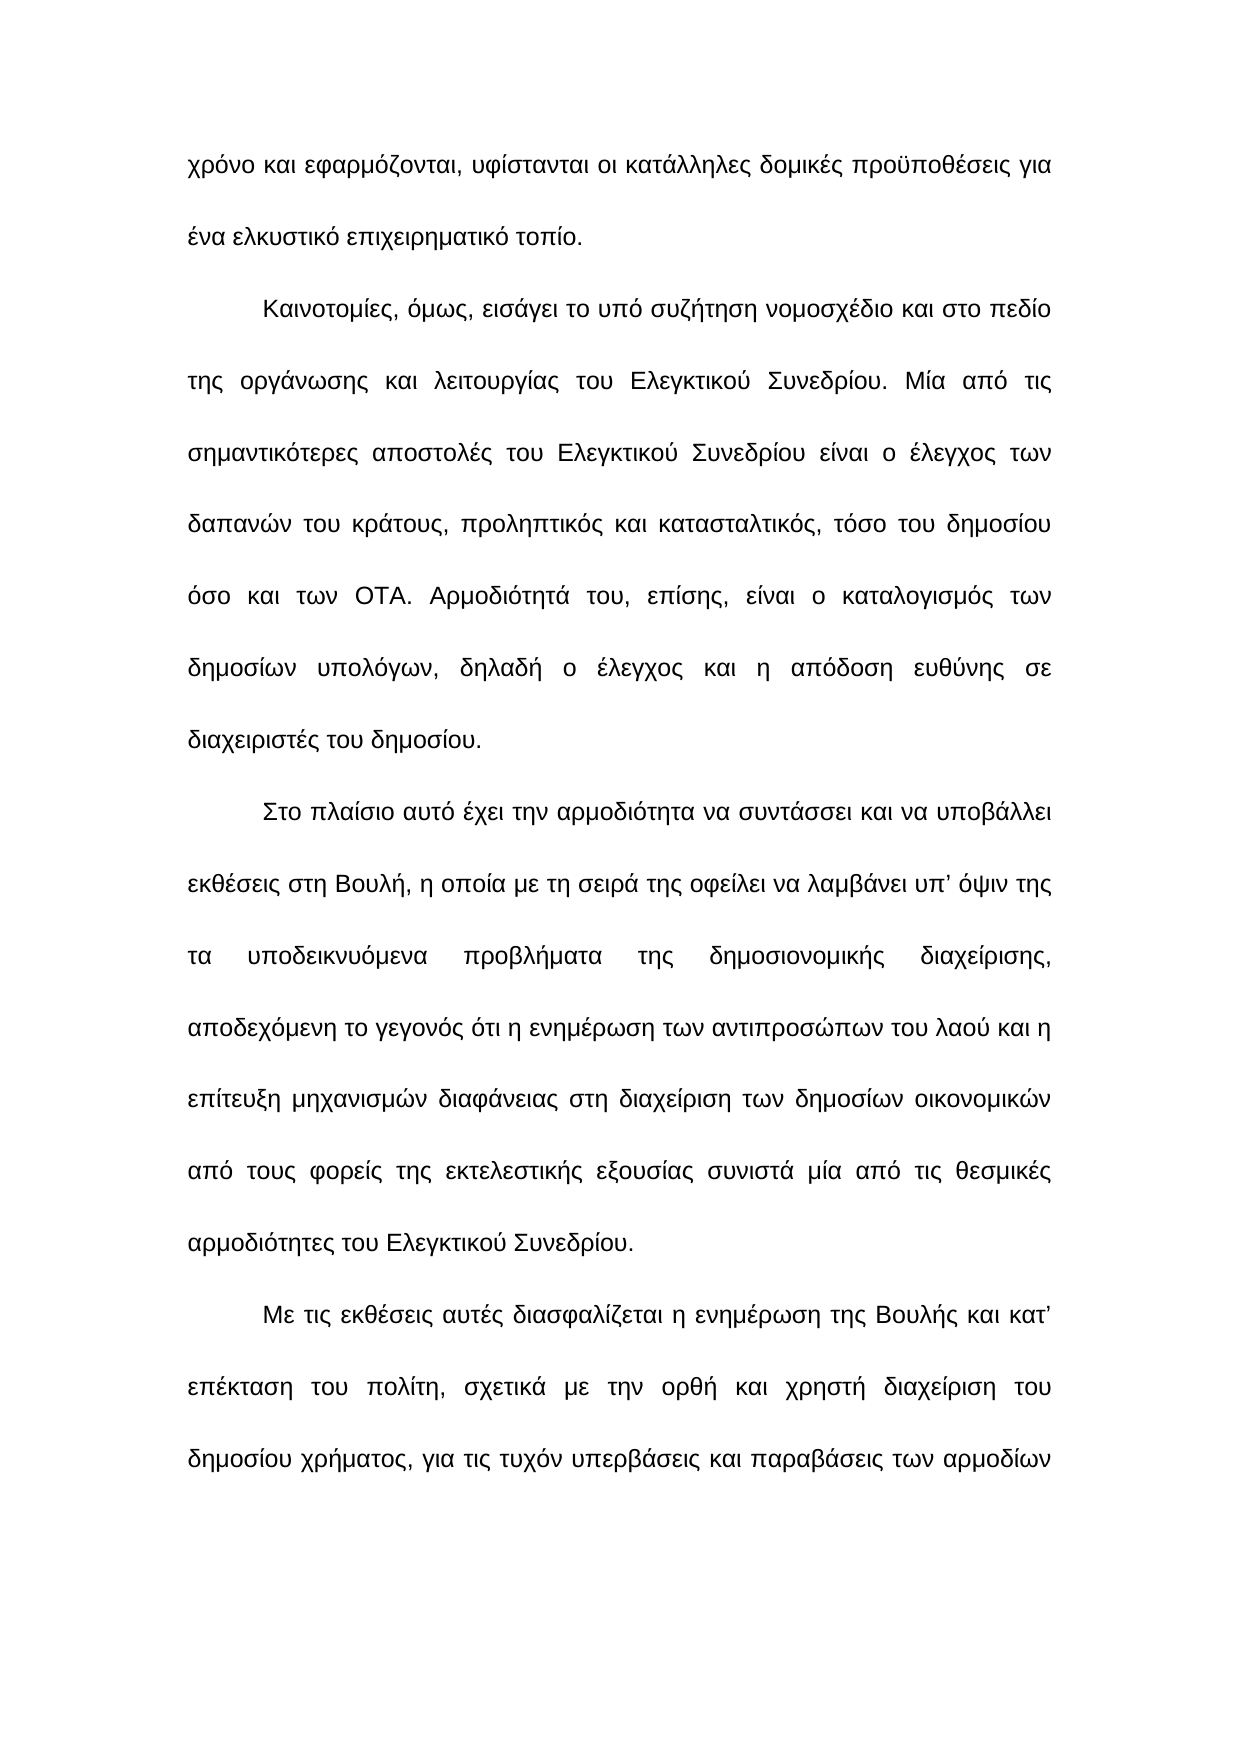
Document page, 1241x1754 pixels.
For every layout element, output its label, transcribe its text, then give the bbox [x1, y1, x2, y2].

text Στο πλαίσιο αυτό έχει την αρμοδιότητα να συντάσσει και να υποβάλλει εκθέσεις στη Βουλή, η οποία με τη σειρά της οφείλει να λαμβάνει υπ’ όψιν της τα υποδεικνυόμενα προβλήματα της δημοσιονομικής διαχείρισης, αποδεχόμενη το γεγονός ότι η ενημέρωση των αντιπροσώπων του λαού και η επίτευξη μηχανισμών διαφάνειας στη διαχείριση των δημοσίων οικονομικών από τους φορείς της εκτελεστικής εξουσίας συνιστά μία από τις θεσμικές αρμοδιότητες του Ελεγκτικού Συνεδρίου. [187, 797, 1053, 1257]
text Καινοτομίες, όμως, εισάγει το υπό συζήτηση νομοσχέδιο και στο πεδίο της οργάνωσης και λειτουργίας του Ελεγκτικού Συνεδρίου. Μία από τις σημαντικότερες αποστολές του Ελεγκτικού Συνεδρίου είναι ο έλεγχος των δαπανών του κράτους, προληπτικός και κατασταλτικός, τόσο του δημοσίου όσο και των ΟΤΑ. Αρμοδιότητά του, επίσης, είναι ο καταλογισμός των δημοσίων υπολόγων, δηλαδή ο έλεγχος και η απόδοση ευθύνης σε διαχειριστές του δημοσίου. [187, 294, 1053, 754]
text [187, 1300, 1053, 1472]
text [187, 150, 1053, 251]
